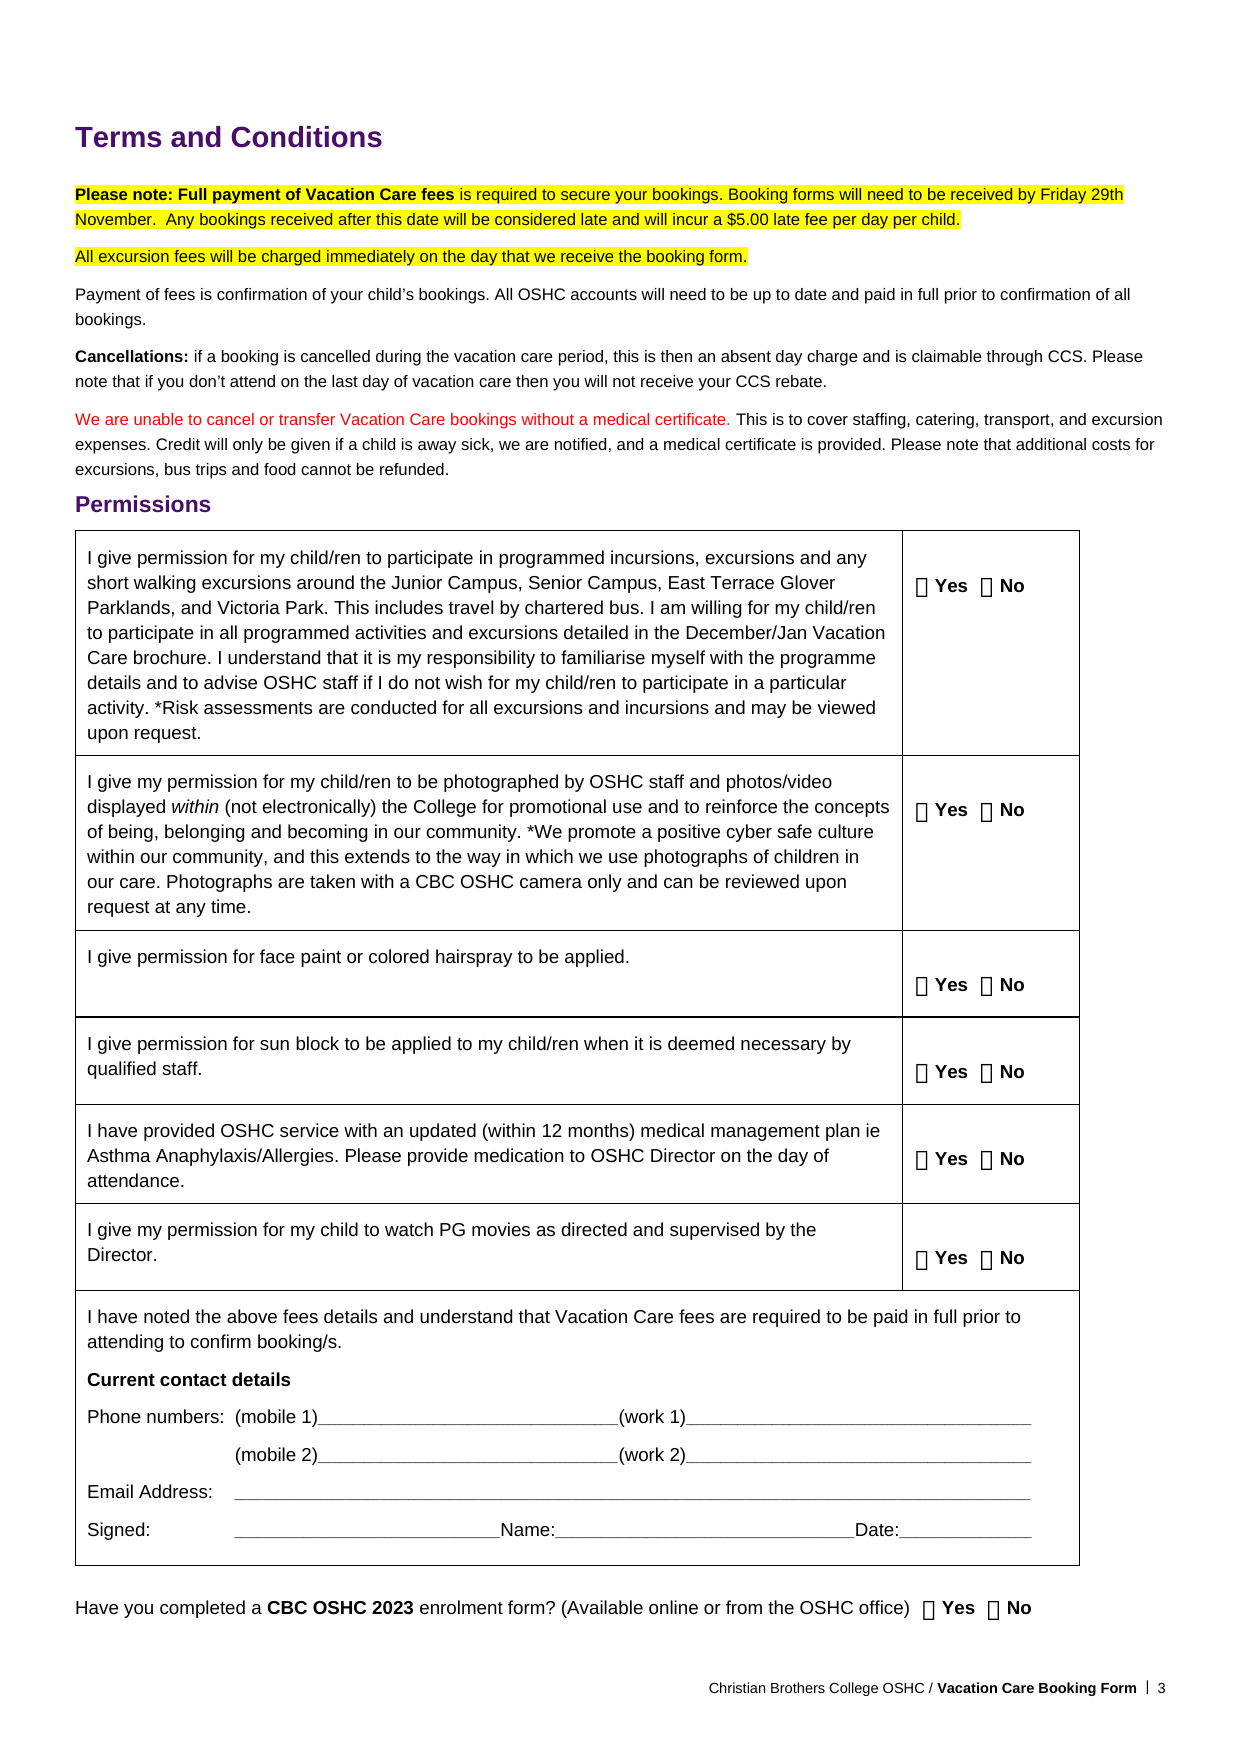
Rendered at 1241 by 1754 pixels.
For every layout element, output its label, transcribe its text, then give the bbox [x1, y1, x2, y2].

text Please note: Full payment of Vacation Care fees is required to secure your bookings. Booking forms will need to be received by Friday 29th November. Any bookings received after this date will be considered late and will incur a $5.00 late fee per day per child. [75, 179, 1165, 229]
table_cell  Yes  No [903, 1018, 1079, 1103]
table_cell  Yes  No [903, 931, 1079, 1016]
subtitle Permissions [75, 491, 1165, 518]
table_cell  Yes  No [903, 1204, 1079, 1290]
subtitle Terms and Conditions [75, 120, 1165, 154]
text Have you completed a CBC OSHC 2023 enrolment form? (Available online or from the OSHC office)  Yes  No [75, 1566, 1165, 1628]
text Payment of fees is confirmation of your child’s bookings. All OSHC accounts will need to be up to date and paid in full prior to confirmation of all bookings. [75, 279, 1165, 329]
table_cell I give my permission for my child to watch PG movies as directed and supervised by the Director. [76, 1204, 902, 1290]
text We are unable to cancel or transfer Vacation Care bookings without a medical certificate. This is to cover staffing, catering, transport, and excursion expenses. Credit will only be given if a child is away sick, we are notified, and a medical certificate is provided. Please note that additional costs for excursions, bus trips and food cannot be refunded. [75, 404, 1165, 479]
table_header I give permission for my child/ren to participate in programmed incursions, excursions and any short walking excursions around the Junior Campus, Senior Campus, East Terrace Glover Parklands, and Victoria Park. This includes travel by chartered bus. I am willing for my child/ren to participate in all programmed activities and excursions detailed in the December/Jan Vacation Care brochure. I understand that it is my responsibility to familiarise myself with the programme details and to advise OSHC staff if I do not wish for my child/ren to participate in a particular activity. *Risk assessments are conducted for all excursions and incursions and may be viewed upon request. [76, 531, 902, 755]
table_cell I have provided OSHC service with an updated (within 12 months) medical management plan ie Asthma Anaphylaxis/Allergies. Please provide medication to OSHC Director on the day of attendance. [76, 1105, 902, 1203]
table_cell I give my permission for my child/ren to be photographed by OSHC staff and photos/video displayed within (not electronically) the College for promotional use and to reinforce the concepts of being, belonging and becoming in our community. *We promote a positive cyber safe culture within our community, and this extends to the way in which we use photographs of children in our care. Photographs are taken with a CBC OSHC camera only and can be reviewed upon request at any time. [76, 756, 902, 929]
table_cell  Yes  No [903, 756, 1079, 929]
text All excursion fees will be charged immediately on the day that we receive the booking form. [75, 241, 1165, 266]
table_header  Yes  No [903, 531, 1079, 755]
text Cancellations: if a booking is cancelled during the vacation care period, this is then an absent day charge and is claimable through CCS. Please note that if you don’t attend on the last day of vacation care then you will not receive your CCS rebate. [75, 341, 1165, 391]
table_cell  Yes  No [903, 1105, 1079, 1203]
table_cell I give permission for face paint or colored hairspray to be applied. [76, 931, 902, 1016]
table_cell I give permission for sun block to be applied to my child/ren when it is deemed necessary by qualified staff. [76, 1018, 902, 1103]
table_cell I have noted the above fees details and understand that Vacation Care fees are required to be paid in full prior to attending to confirm booking/s. Current contact details Phone numbers: (mobile 1) (work 1) (mobile 2) (work 2) Email Address: Signed: Name: Date: [76, 1291, 1079, 1564]
